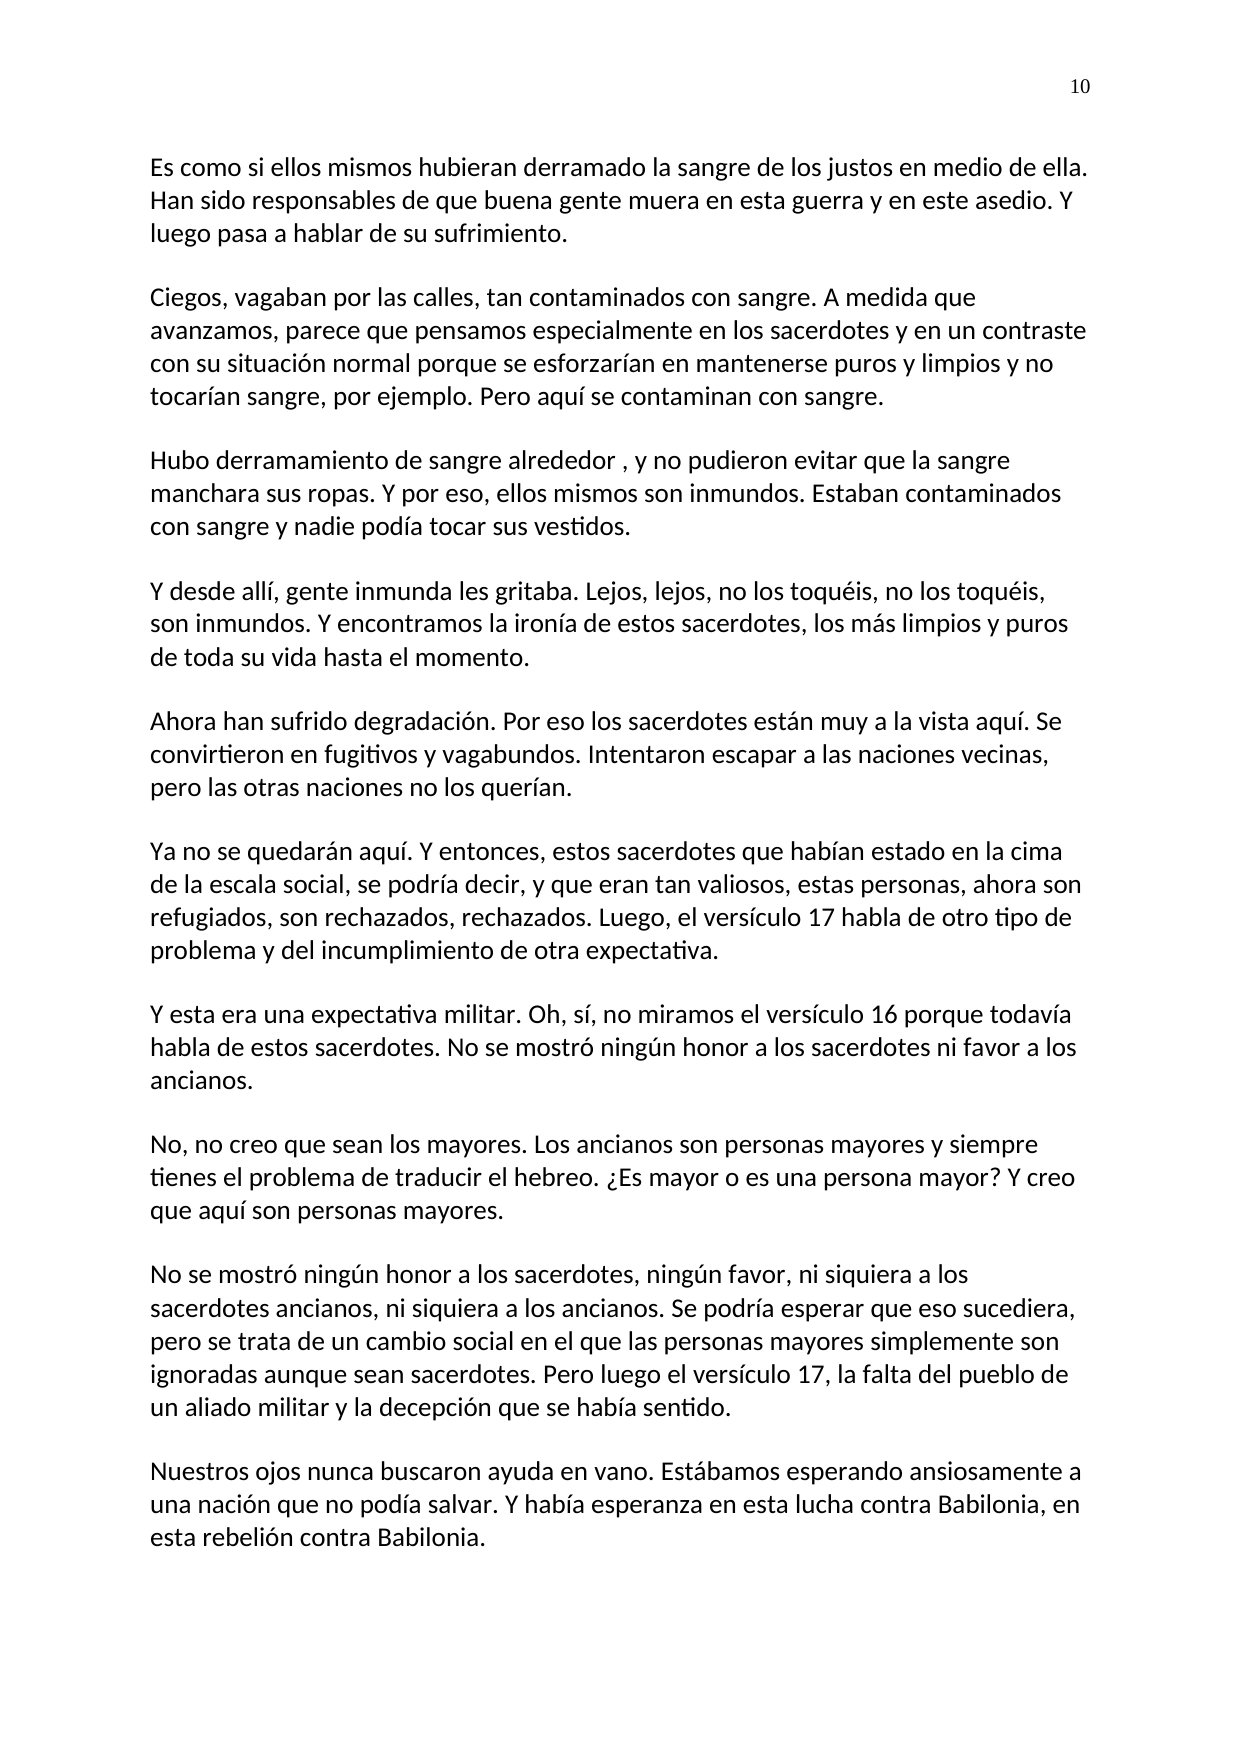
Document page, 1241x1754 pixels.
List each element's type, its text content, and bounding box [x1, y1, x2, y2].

text Ya no se quedarán aquí. Y entonces, estos sacerdotes que habían estado en la cima de la escala social, se podría decir, y que eran tan valiosos, estas personas, ahora son refugiados, son rechazados, rechazados. Luego, el versículo 17 habla de otro tipo de problema y del incumplimiento de otra expectativa. [150, 834, 1090, 966]
text No se mostró ningún honor a los sacerdotes, ningún favor, ni siquiera a los sacerdotes ancianos, ni siquiera a los ancianos. Se podría esperar que eso sucediera, pero se trata de un cambio social en el que las personas mayores simplemente son ignoradas aunque sean sacerdotes. Pero luego el versículo 17, la falta del pueblo de un aliado militar y la decepción que se había sentido. [150, 1258, 1090, 1423]
text Ahora han sufrido degradación. Por eso los sacerdotes están muy a la vista aquí. Se convirtieron en fugitivos y vagabundos. Intentaron escapar a las naciones vecinas, pero las otras naciones no los querían. [150, 704, 1090, 803]
text No, no creo que sean los mayores. Los ancianos son personas mayores y siempre tienes el problema de traducir el hebreo. ¿Es mayor o es una persona mayor? Y creo que aquí son personas mayores. [150, 1127, 1090, 1227]
text Es como si ellos mismos hubieran derramado la sangre de los justos en medio de ella. Han sido responsables de que buena gente muera en esta guerra y en este asedio. Y luego pasa a hablar de su sufrimiento. [150, 150, 1090, 249]
text Ciegos, vagaban por las calles, tan contaminados con sangre. A medida que avanzamos, parece que pensamos especialmente en los sacerdotes y en un contraste con su situación normal porque se esforzarían en mantenerse puros y limpios y no tocarían sangre, por ejemplo. Pero aquí se contaminan con sangre. [150, 280, 1090, 412]
text Y esta era una expectativa militar. Oh, sí, no miramos el versículo 16 porque todavía habla de estos sacerdotes. No se mostró ningún honor a los sacerdotes ni favor a los ancianos. [150, 997, 1090, 1096]
text Hubo derramamiento de sangre alrededor , y no pudieron evitar que la sangre manchara sus ropas. Y por eso, ellos mismos son inmundos. Estaban contaminados con sangre y nadie podía tocar sus vestidos. [150, 443, 1090, 542]
text Nuestros ojos nunca buscaron ayuda en vano. Estábamos esperando ansiosamente a una nación que no podía salvar. Y había esperanza en esta lucha contra Babilonia, en esta rebelión contra Babilonia. [150, 1454, 1090, 1553]
text Y desde allí, gente inmunda les gritaba. Lejos, lejos, no los toquéis, no los toquéis, son inmundos. Y encontramos la ironía de estos sacerdotes, los más limpios y puros de toda su vida hasta el momento. [150, 574, 1090, 673]
